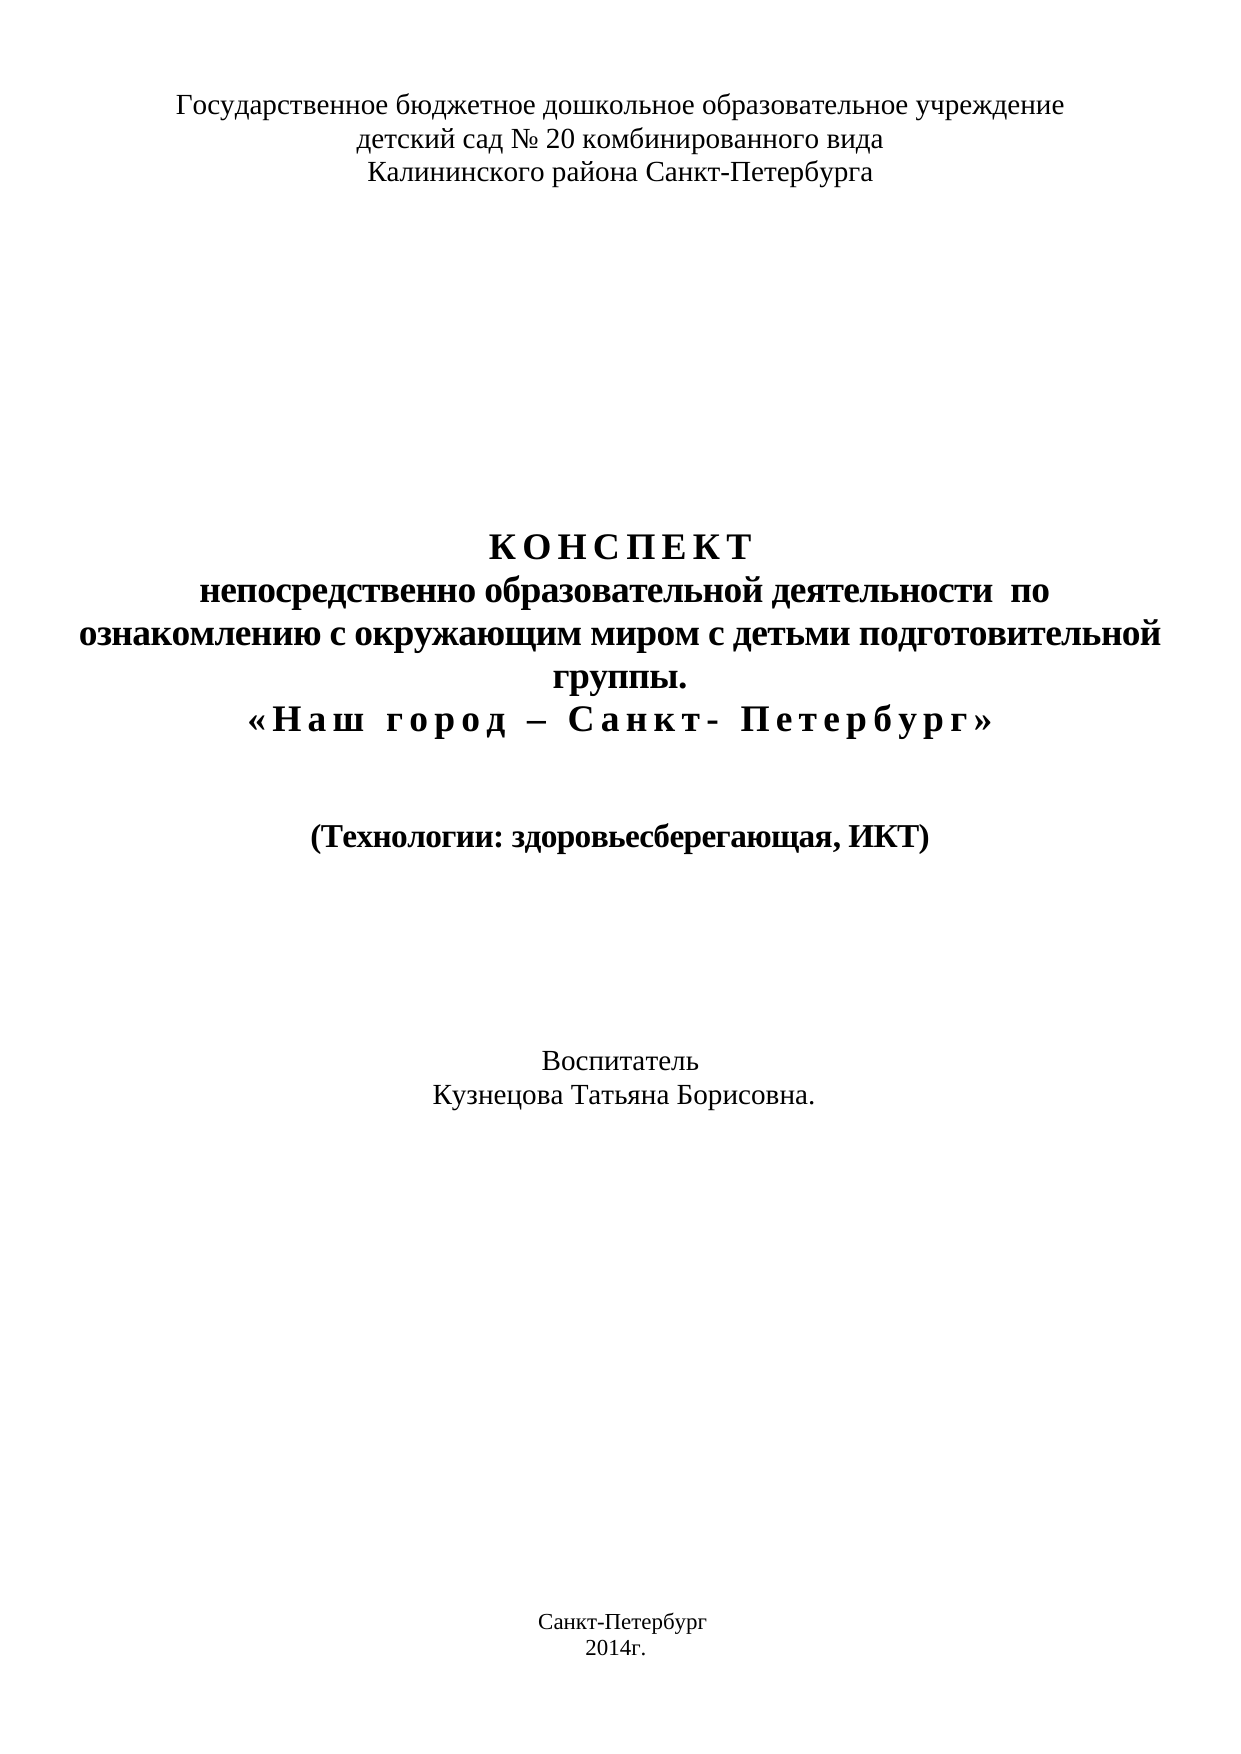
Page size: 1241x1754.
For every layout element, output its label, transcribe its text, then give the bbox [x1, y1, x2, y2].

text КОНСПЕКТ [75, 524, 1165, 567]
text (Технологии: здоровьесберегающая, ИКТ) [75, 817, 1165, 855]
text Воспитатель [75, 1043, 1165, 1077]
text Кузнецова Татьяна Борисовна. [75, 1077, 1165, 1110]
text Санкт-Петербург [75, 1608, 1165, 1634]
text детский сад № 20 комбинированного вида [75, 121, 1165, 154]
text Калининского района Санкт-Петербурга [75, 154, 1165, 188]
text Государственное бюджетное дошкольное образовательное учреждение [75, 87, 1165, 121]
text 2014г. [202, 1634, 1165, 1661]
text непосредственно образовательной деятельности по ознакомлению с окружающим миром с детьми подготовительной группы. [75, 567, 1165, 697]
text «Наш город – Санкт- Петербург» [75, 697, 1165, 740]
